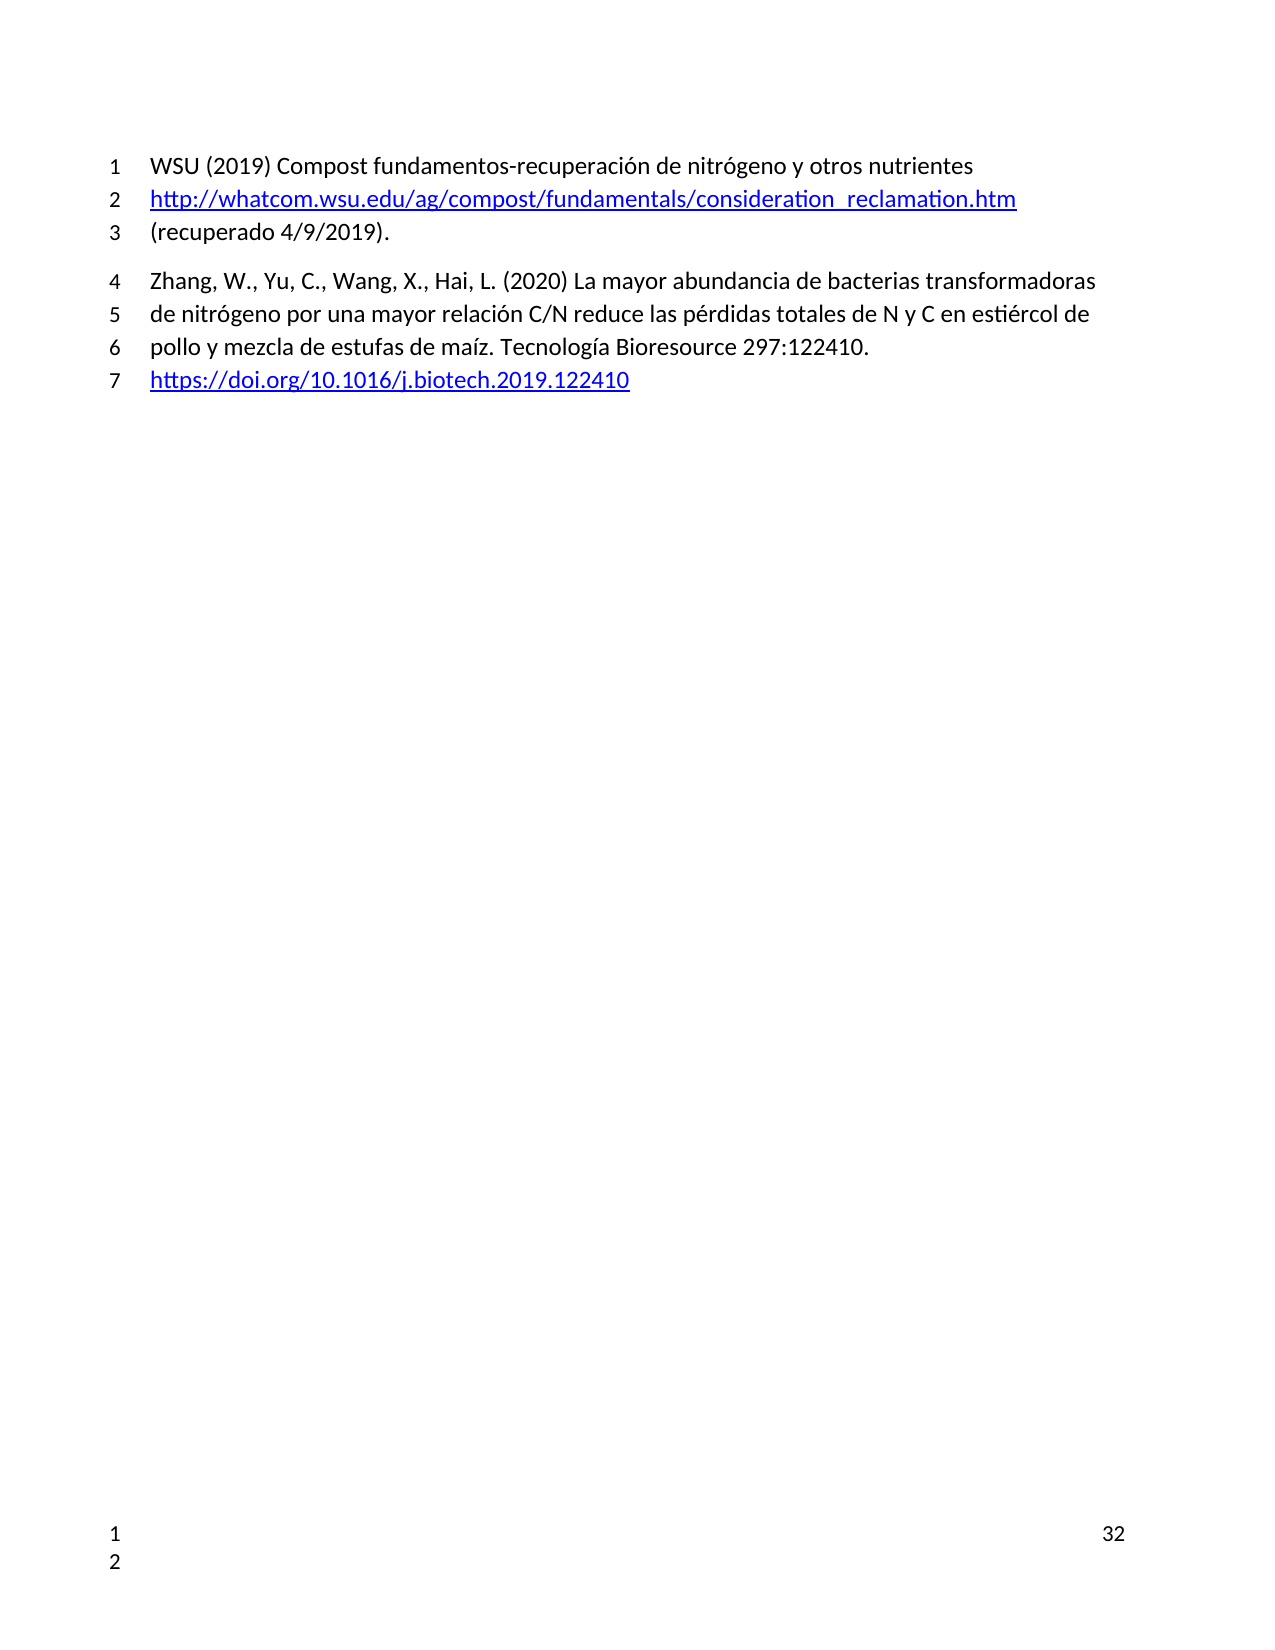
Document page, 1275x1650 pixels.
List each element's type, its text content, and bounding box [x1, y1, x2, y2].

text Zhang, W., Yu, C., Wang, X., Hai, L. (2020) La mayor abundancia de bacterias transformadoras de nitrógeno por una mayor relación C/N reduce las pérdidas totales de N y C en estiércol de pollo y mezcla de estufas de maíz. Tecnología Bioresource 297:122410. https://doi.org/10.1016/j.biotech.2019.122410 [150, 265, 1125, 395]
text WSU (2019) Compost fundamentos-recuperación de nitrógeno y otros nutrientes http://whatcom.wsu.edu/ag/compost/fundamentals/consideration_reclamation.htm (recuperado 4/9/2019). [150, 150, 1125, 246]
